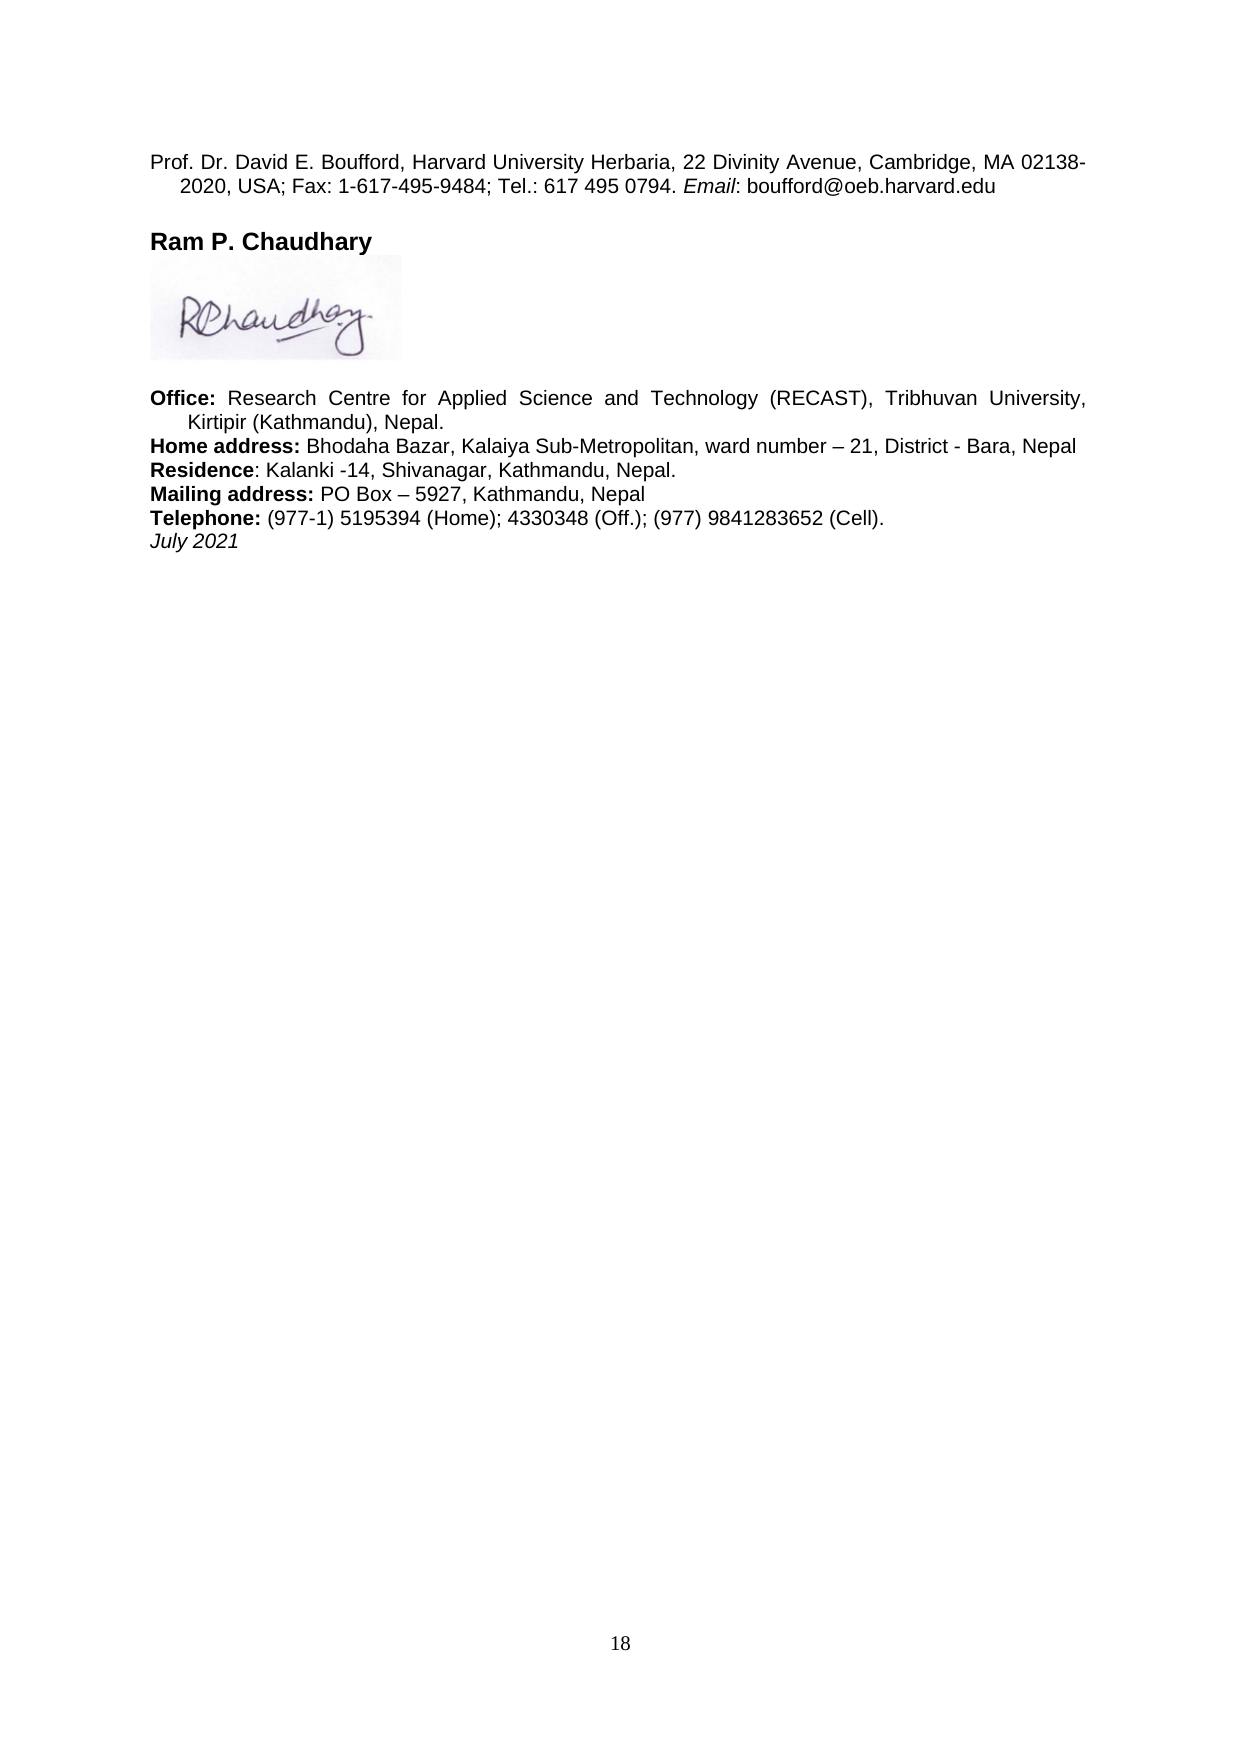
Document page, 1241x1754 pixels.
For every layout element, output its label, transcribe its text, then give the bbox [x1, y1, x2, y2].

text Office: Research Centre for Applied Science and Technology (RECAST), Tribhuvan University, Kirtipir (Kathmandu), Nepal. [150, 386, 1087, 433]
text Ram P. Chaudhary [150, 227, 1087, 255]
text July 2021 [150, 529, 1090, 553]
text Telephone: (977-1) 5195394 (Home); 4330348 (Off.); (977) 9841283652 (Cell). [150, 505, 1087, 529]
text Mailing address: PO Box – 5927, Kathmandu, Nepal [150, 481, 1087, 505]
text Home address: Bhodaha Bazar, Kalaiya Sub-Metropolitan, ward number – 21, District - Bara, Nepal [150, 433, 1087, 457]
text Residence: Kalanki -14, Shivanagar, Kathmandu, Nepal. [150, 457, 1087, 481]
text Prof. Dr. David E. Boufford, Harvard University Herbaria, 22 Divinity Avenue, Cambridge, MA 02138-2020, USA; Fax: 1-617-495-9484; Tel.: 617 495 0794. Email: boufford@oeb.harvard.edu [150, 150, 1087, 198]
picture [150, 255, 402, 362]
